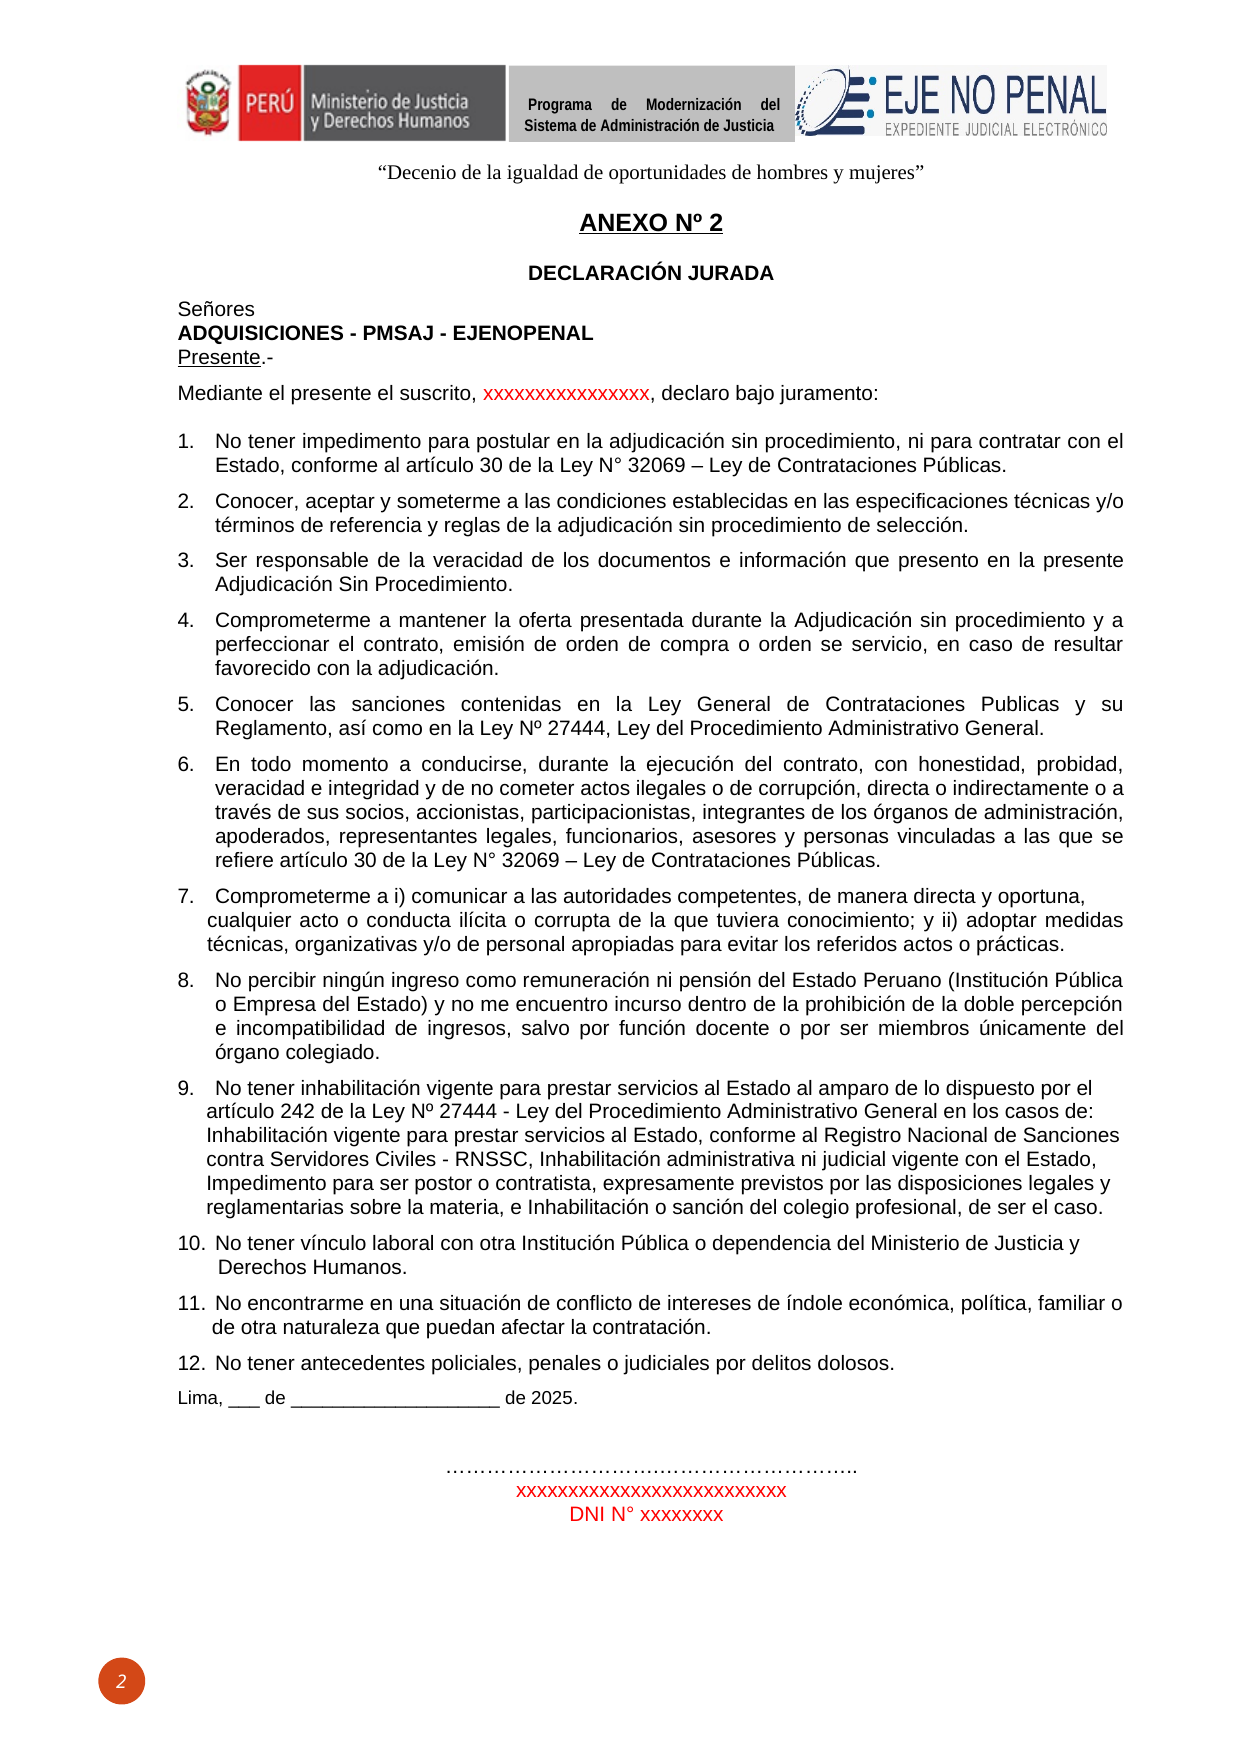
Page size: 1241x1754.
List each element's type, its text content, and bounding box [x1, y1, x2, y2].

text DECLARACIÓN JURADA [177, 261, 1125, 285]
text cualquier acto o conducta ilícita o corrupta de la que tuviera conocimiento; y ii) adoptar medidas técnicas, organizativas y/o de personal apropiadas para evitar los referidos actos o prácticas. [207, 908, 1125, 956]
list No tener inhabilitación vigente para prestar servicios al Estado al amparo de lo dispuesto por el [177, 1075, 1125, 1099]
list Ser responsable de la veracidad de los documentos e información que presento en la presente Adjudicación Sin Procedimiento. [177, 548, 1125, 596]
list No percibir ningún ingreso como remuneración ni pensión del Estado Peruano (Institución Pública o Empresa del Estado) y no me encuentro incurso dentro de la prohibición de la doble percepción e incompatibilidad de ingresos, salvo por función docente o por ser miembros únicamente del órgano colegiado. [177, 968, 1125, 1063]
text Presente.- [177, 345, 1125, 369]
list No tener vínculo laboral con otra Institución Pública o dependencia del Ministerio de Justicia y [177, 1231, 1125, 1255]
text Impedimento para ser postor o contratista, expresamente previstos por las disposiciones legales y [177, 1171, 1125, 1195]
text contra Servidores Civiles - RNSSC, Inhabilitación administrativa ni judicial vigente con el Estado, [177, 1147, 1125, 1171]
text Lima, ___ de ____________________ de 2025. [177, 1387, 1125, 1408]
text artículo 242 de la Ley Nº 27444 - Ley del Procedimiento Administrativo General en los casos de: [177, 1099, 1125, 1123]
picture [795, 65, 1107, 136]
text Inhabilitación vigente para prestar servicios al Estado, conforme al Registro Nacional de Sanciones [177, 1123, 1125, 1147]
list Conocer, aceptar y someterme a las condiciones establecidas en las especificaciones técnicas y/o términos de referencia y reglas de la adjudicación sin procedimiento de selección. [177, 488, 1125, 536]
text ANEXO Nº 2 [177, 208, 1125, 237]
list Comprometerme a i) comunicar a las autoridades competentes, de manera directa y oportuna, [177, 884, 1125, 908]
text ADQUISICIONES - PMSAJ - EJENOPENAL [177, 321, 1125, 345]
list Conocer las sanciones contenidas en la Ley General de Contrataciones Publicas y su Reglamento, así como en la Ley Nº 27444, Ley del Procedimiento Administrativo General. [177, 692, 1125, 740]
list No encontrarme en una situación de conflicto de intereses de índole económica, política, familiar o [177, 1291, 1125, 1315]
picture [177, 46, 509, 161]
text de otra naturaleza que puedan afectar la contratación. [177, 1315, 1125, 1339]
list En todo momento a conducirse, durante la ejecución del contrato, con honestidad, probidad, veracidad e integridad y de no cometer actos ilegales o de corrupción, directa o indirectamente o a través de sus socios, accionistas, participacionistas, integrantes de los órganos de administración, apoderados, representantes legales, funcionarios, asesores y personas vinculadas a las que se refiere artículo 30 de la Ley N° 32069 – Ley de Contrataciones Públicas. [177, 752, 1125, 872]
text Señores [177, 297, 1125, 321]
text reglamentarias sobre la materia, e Inhabilitación o sanción del colegio profesional, de ser el caso. [177, 1195, 1125, 1219]
table_header ………………………….……………………….. xxxxxxxxxxxxxxxxxxxxxxxxxx DNI N° xxxxxxxx [411, 1454, 891, 1526]
list No tener impedimento para postular en la adjudicación sin procedimiento, ni para contratar con el Estado, conforme al artículo 30 de la Ley N° 32069 – Ley de Contrataciones Públicas. [177, 428, 1125, 476]
list No tener antecedentes policiales, penales o judiciales por delitos dolosos. [177, 1351, 1125, 1375]
text Mediante el presente el suscrito, xxxxxxxxxxxxxxxx, declaro bajo juramento: [649, 381, 1125, 404]
text Mediante el presente el suscrito, xxxxxxxxxxxxxxxx, declaro bajo juramento: [177, 381, 483, 404]
text Derechos Humanos. [177, 1255, 1125, 1279]
list Comprometerme a mantener la oferta presentada durante la Adjudicación sin procedimiento y a perfeccionar el contrato, emisión de orden de compra o orden se servicio, en caso de resultar favorecido con la adjudicación. [177, 608, 1125, 680]
